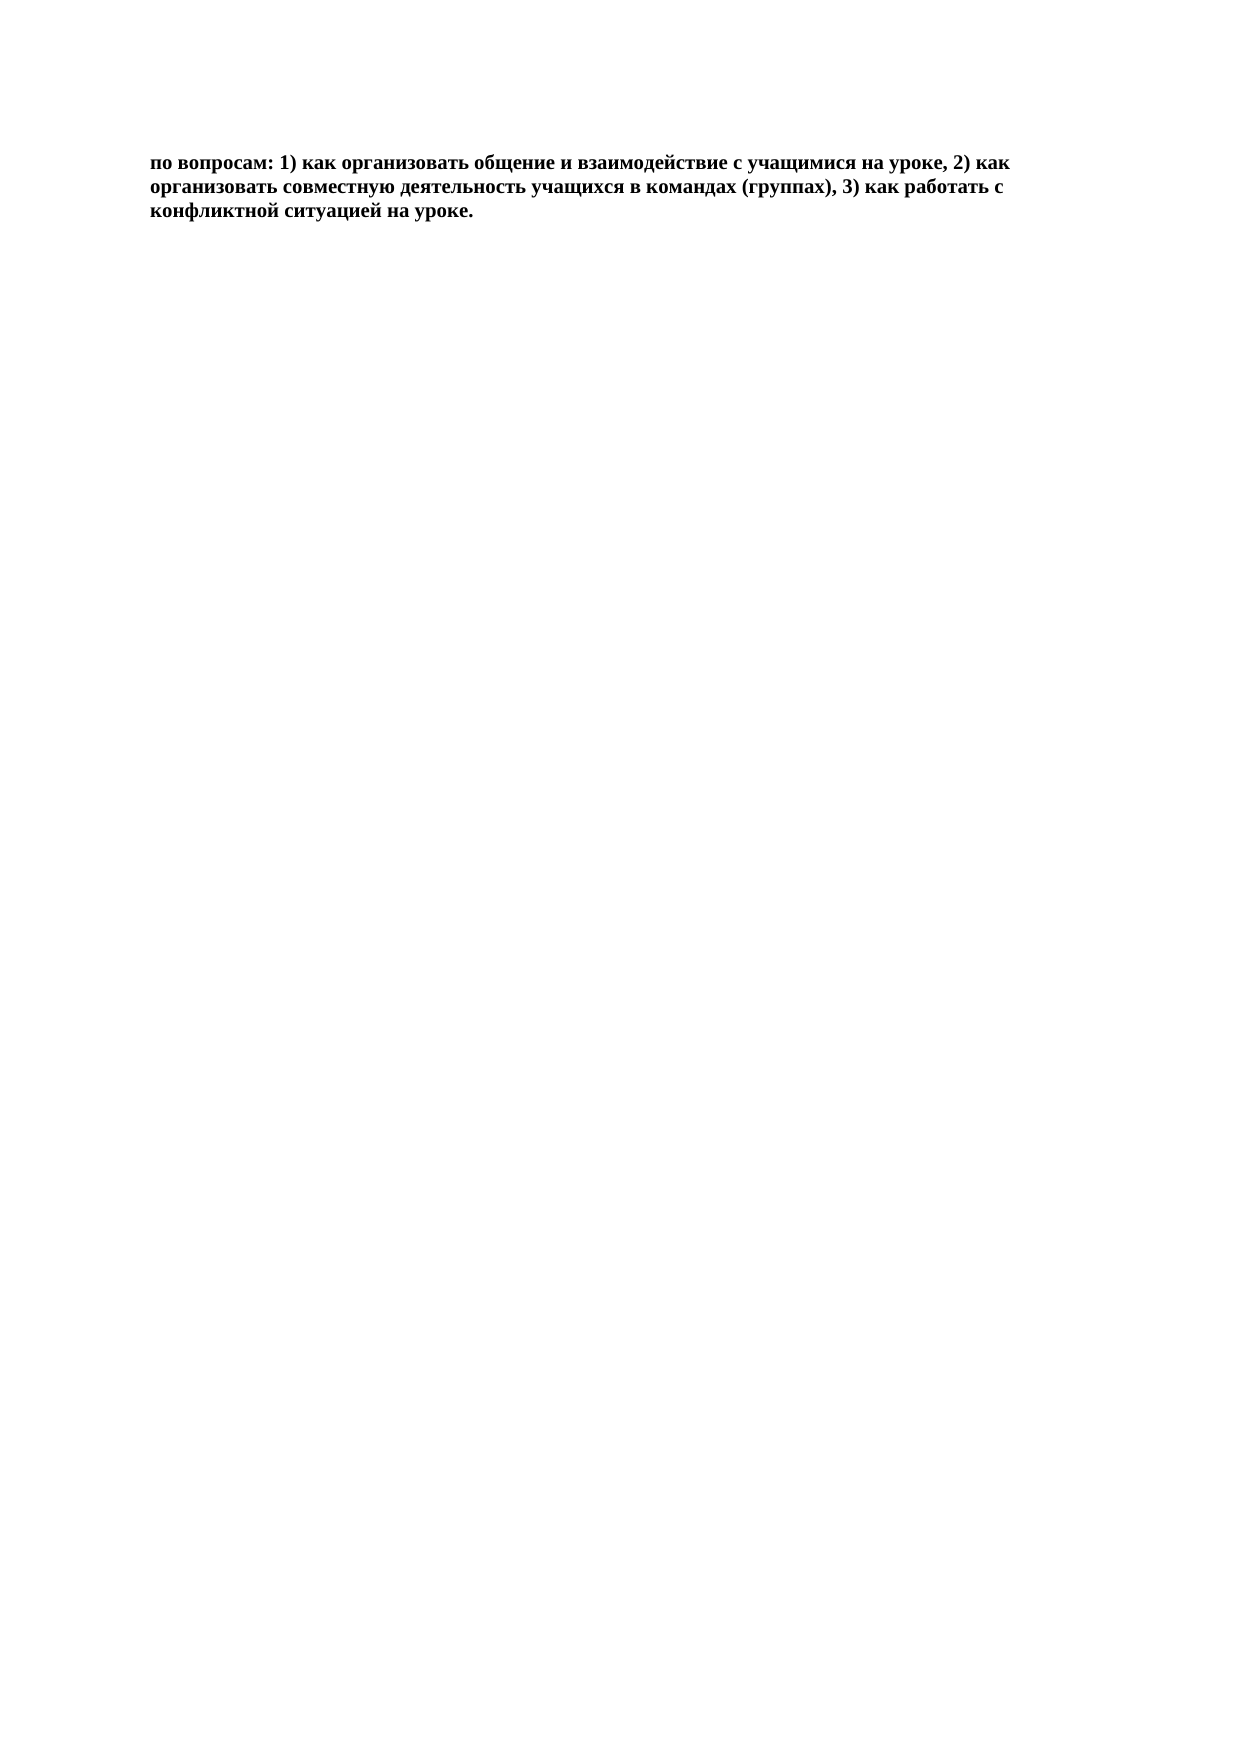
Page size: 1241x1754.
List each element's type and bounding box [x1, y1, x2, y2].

text [150, 150, 1090, 222]
